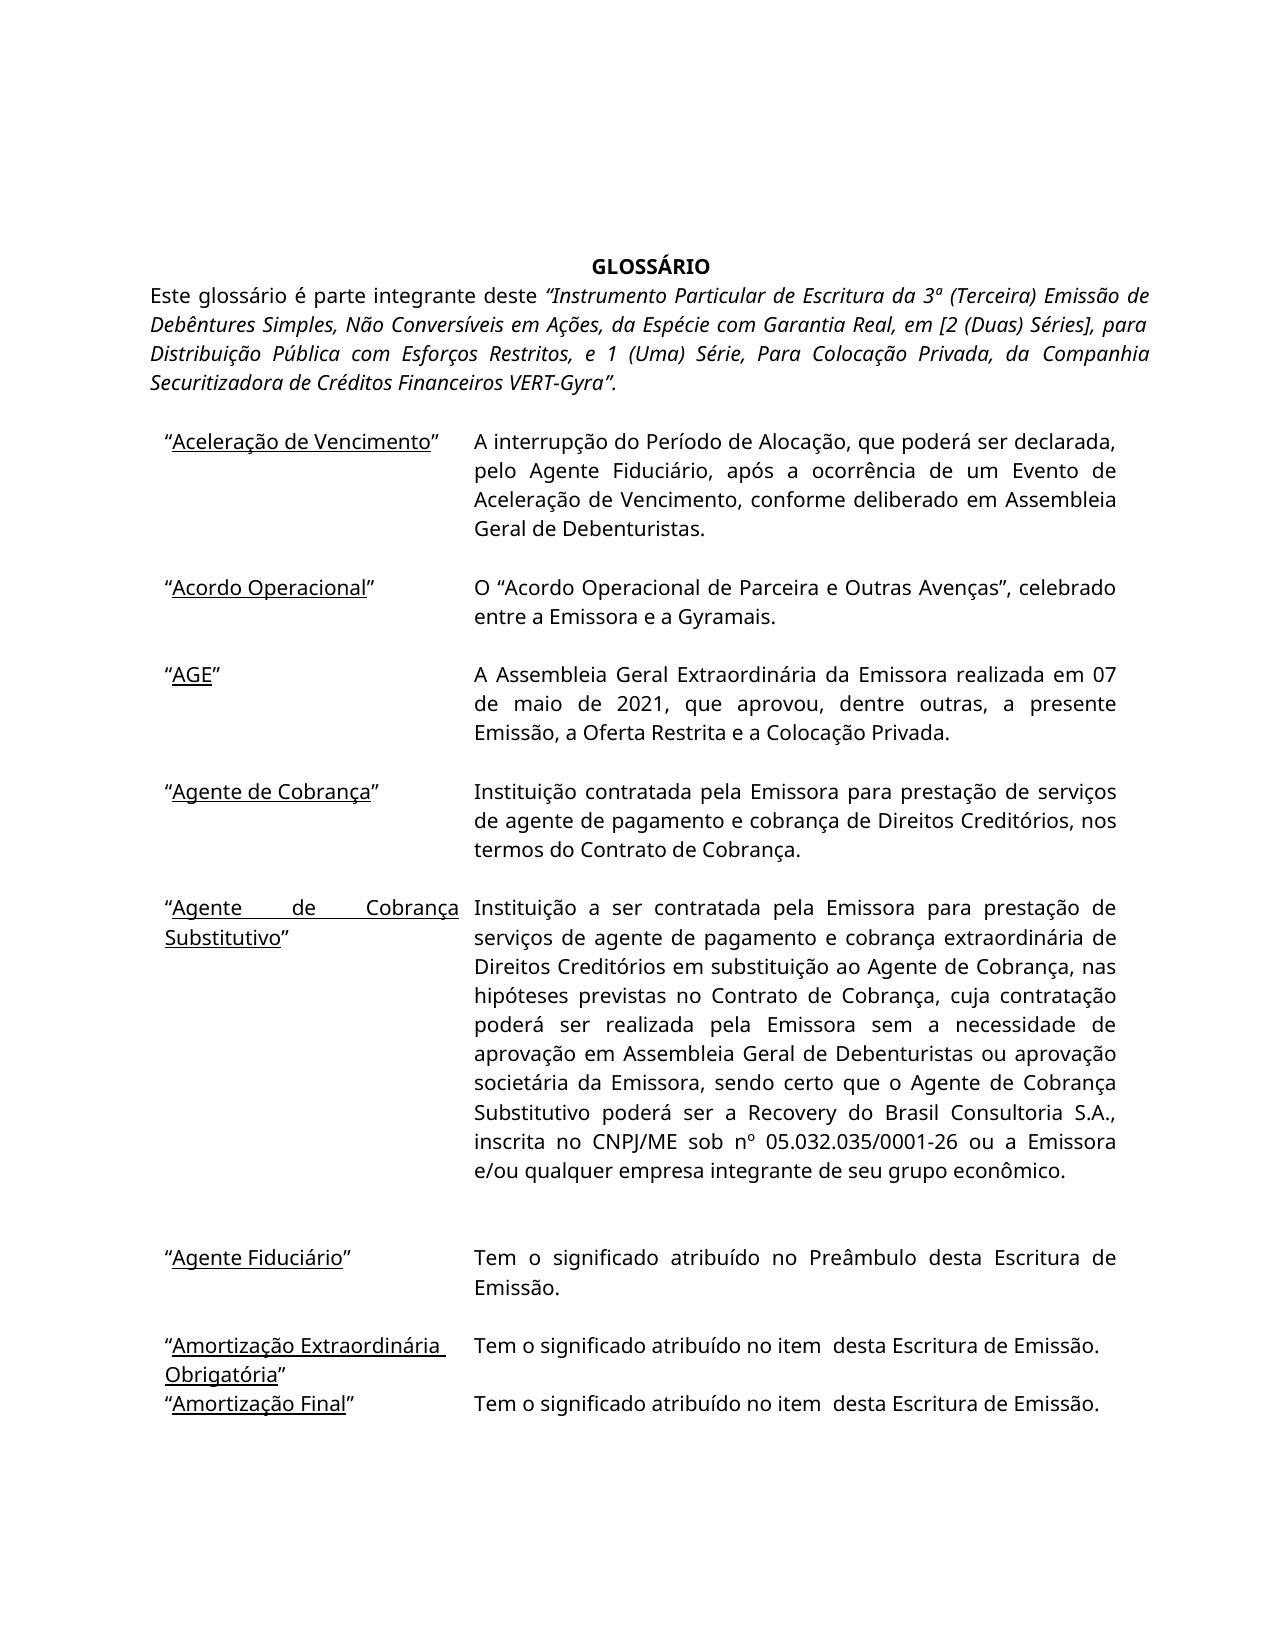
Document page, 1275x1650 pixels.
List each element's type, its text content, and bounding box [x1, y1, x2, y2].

table_cell O “Acordo Operacional de Parceira e Outras Avenças”, celebrado entre a Emissora e a Gyramais. [467, 572, 1124, 659]
table_cell “Agente Fiduciário” [157, 1243, 467, 1330]
table_cell “AGE” [157, 659, 467, 776]
table_cell “Amortização Extraordinária Obrigatória” [157, 1330, 467, 1388]
table_cell “Amortização Final” [157, 1388, 467, 1447]
table_cell A Assembleia Geral Extraordinária da Emissora realizada em 07 de maio de 2021, que aprovou, dentre outras, a presente Emissão, a Oferta Restrita e a Colocação Privada. [467, 659, 1124, 776]
table_cell “Acordo Operacional” [157, 572, 467, 659]
table_cell Tem o significado atribuído no Preâmbulo desta Escritura de Emissão. [467, 1243, 1124, 1330]
table_cell Tem o significado atribuído no item 3.18.1.1 desta Escritura de Emissão. [467, 1388, 1124, 1447]
table_cell “Agente de Cobrança” [157, 776, 467, 892]
text Este glossário é parte integrante deste “Instrumento Particular de Escritura da 3ª (Terceira) Emissão de Debêntures Simples, Não Conversíveis em Ações, da Espécie com Garantia Real, em [2 (Duas) Séries], para Distribuição Pública com Esforços Restritos, e 1 (Uma) Série, Para Colocação Privada, da Companhia Securitizadora de Créditos Financeiros VERT-Gyra”. [150, 280, 1152, 397]
table_header “Aceleração de Vencimento” [157, 426, 467, 572]
table_header A interrupção do Período de Alocação, que poderá ser declarada, pelo Agente Fiduciário, após a ocorrência de um Evento de Aceleração de Vencimento, conforme deliberado em Assembleia Geral de Debenturistas. [467, 426, 1124, 572]
table_cell Instituição a ser contratada pela Emissora para prestação de serviços de agente de pagamento e cobrança extraordinária de Direitos Creditórios em substituição ao Agente de Cobrança, nas hipóteses previstas no Contrato de Cobrança, cuja contratação poderá ser realizada pela Emissora sem a necessidade de aprovação em Assembleia Geral de Debenturistas ou aprovação societária da Emissora, sendo certo que o Agente de Cobrança Substitutivo poderá ser a Recovery do Brasil Consultoria S.A., inscrita no CNPJ/ME sob nº 05.032.035/0001-26 ou a Emissora e/ou qualquer empresa integrante de seu grupo econômico. [467, 893, 1124, 1242]
table_cell Tem o significado atribuído no item 3.18.1.1 desta Escritura de Emissão. [467, 1330, 1124, 1388]
table_cell “Agente de Cobrança Substitutivo” [157, 893, 467, 1242]
table_cell Instituição contratada pela Emissora para prestação de serviços de agente de pagamento e cobrança de Direitos Creditórios, nos termos do Contrato de Cobrança. [467, 776, 1124, 892]
text GLOSSÁRIO [150, 251, 1152, 280]
